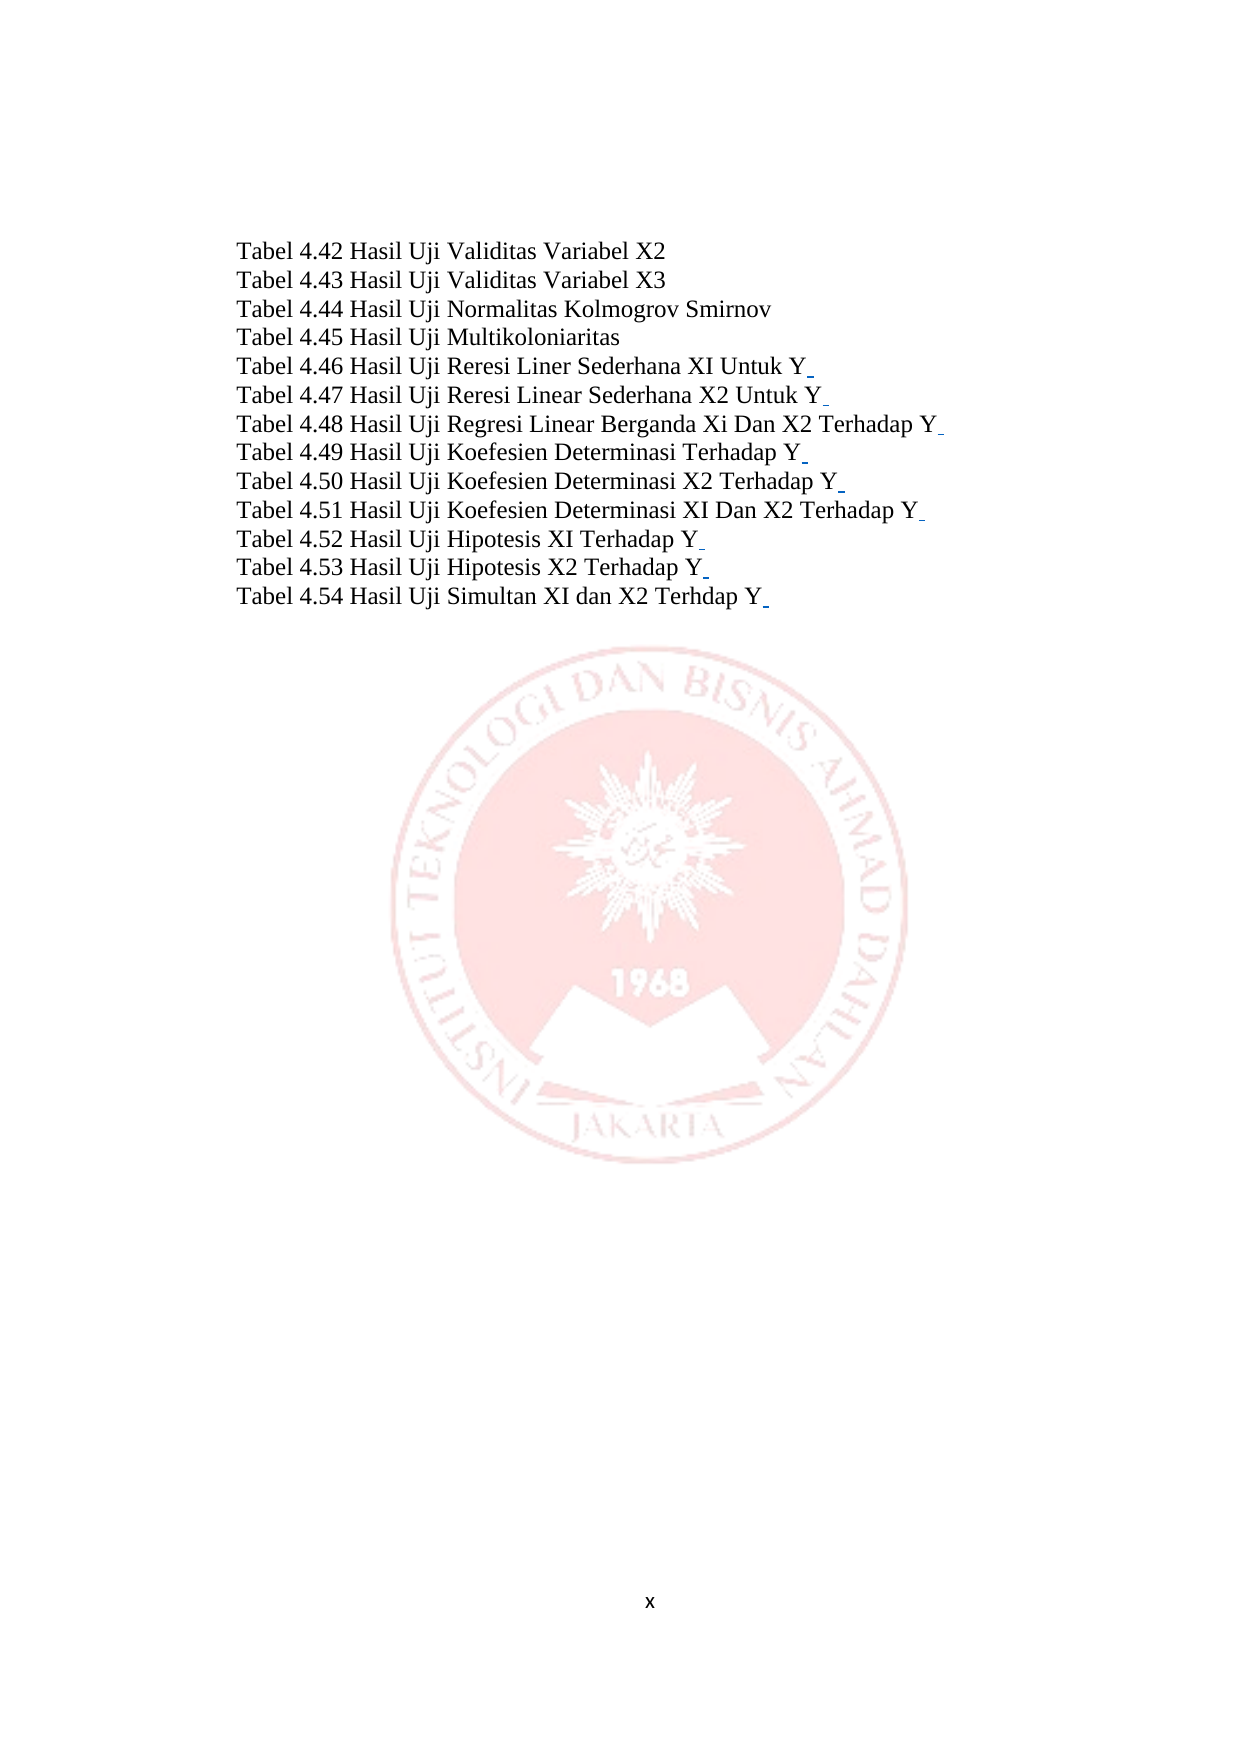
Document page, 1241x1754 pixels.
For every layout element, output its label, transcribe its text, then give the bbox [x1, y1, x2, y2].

text Tabel 4.43 Hasil Uji Validitas Variabel X3 67 [236, 265, 1063, 294]
text Tabel 4.53 Hasil Uji Hipotesis X2 Terhadap Y 78 [236, 552, 1063, 581]
text Tabel 4.46 Hasil Uji Reresi Liner Sederhana XI Untuk Y 71 [236, 351, 1063, 380]
text Tabel 4.51 Hasil Uji Koefesien Determinasi XI Dan X2 Terhadap Y 76 [236, 495, 1063, 524]
text Tabel 4.44 Hasil Uji Normalitas Kolmogrov Smirnov 68 [236, 294, 1063, 322]
text Tabel 4.48 Hasil Uji Regresi Linear Berganda Xi Dan X2 Terhadap Y 73 [236, 409, 1063, 437]
text Tabel 4.49 Hasil Uji Koefesien Determinasi Terhadap Y 74 [236, 437, 1063, 466]
text Tabel 4.54 Hasil Uji Simultan XI dan X2 Terhdap Y 79 [236, 581, 1063, 610]
text Tabel 4.52 Hasil Uji Hipotesis XI Terhadap Y 77 [236, 524, 1063, 552]
text Tabel 4.47 Hasil Uji Reresi Linear Sederhana X2 Untuk Y 71 [236, 380, 1063, 409]
text Tabel 4.45 Hasil Uji Multikoloniaritas 69 [236, 322, 1063, 351]
text Tabel 4.42 Hasil Uji Validitas Variabel X2 66 [236, 236, 1063, 265]
text Tabel 4.50 Hasil Uji Koefesien Determinasi X2 Terhadap Y 75 [236, 466, 1063, 495]
